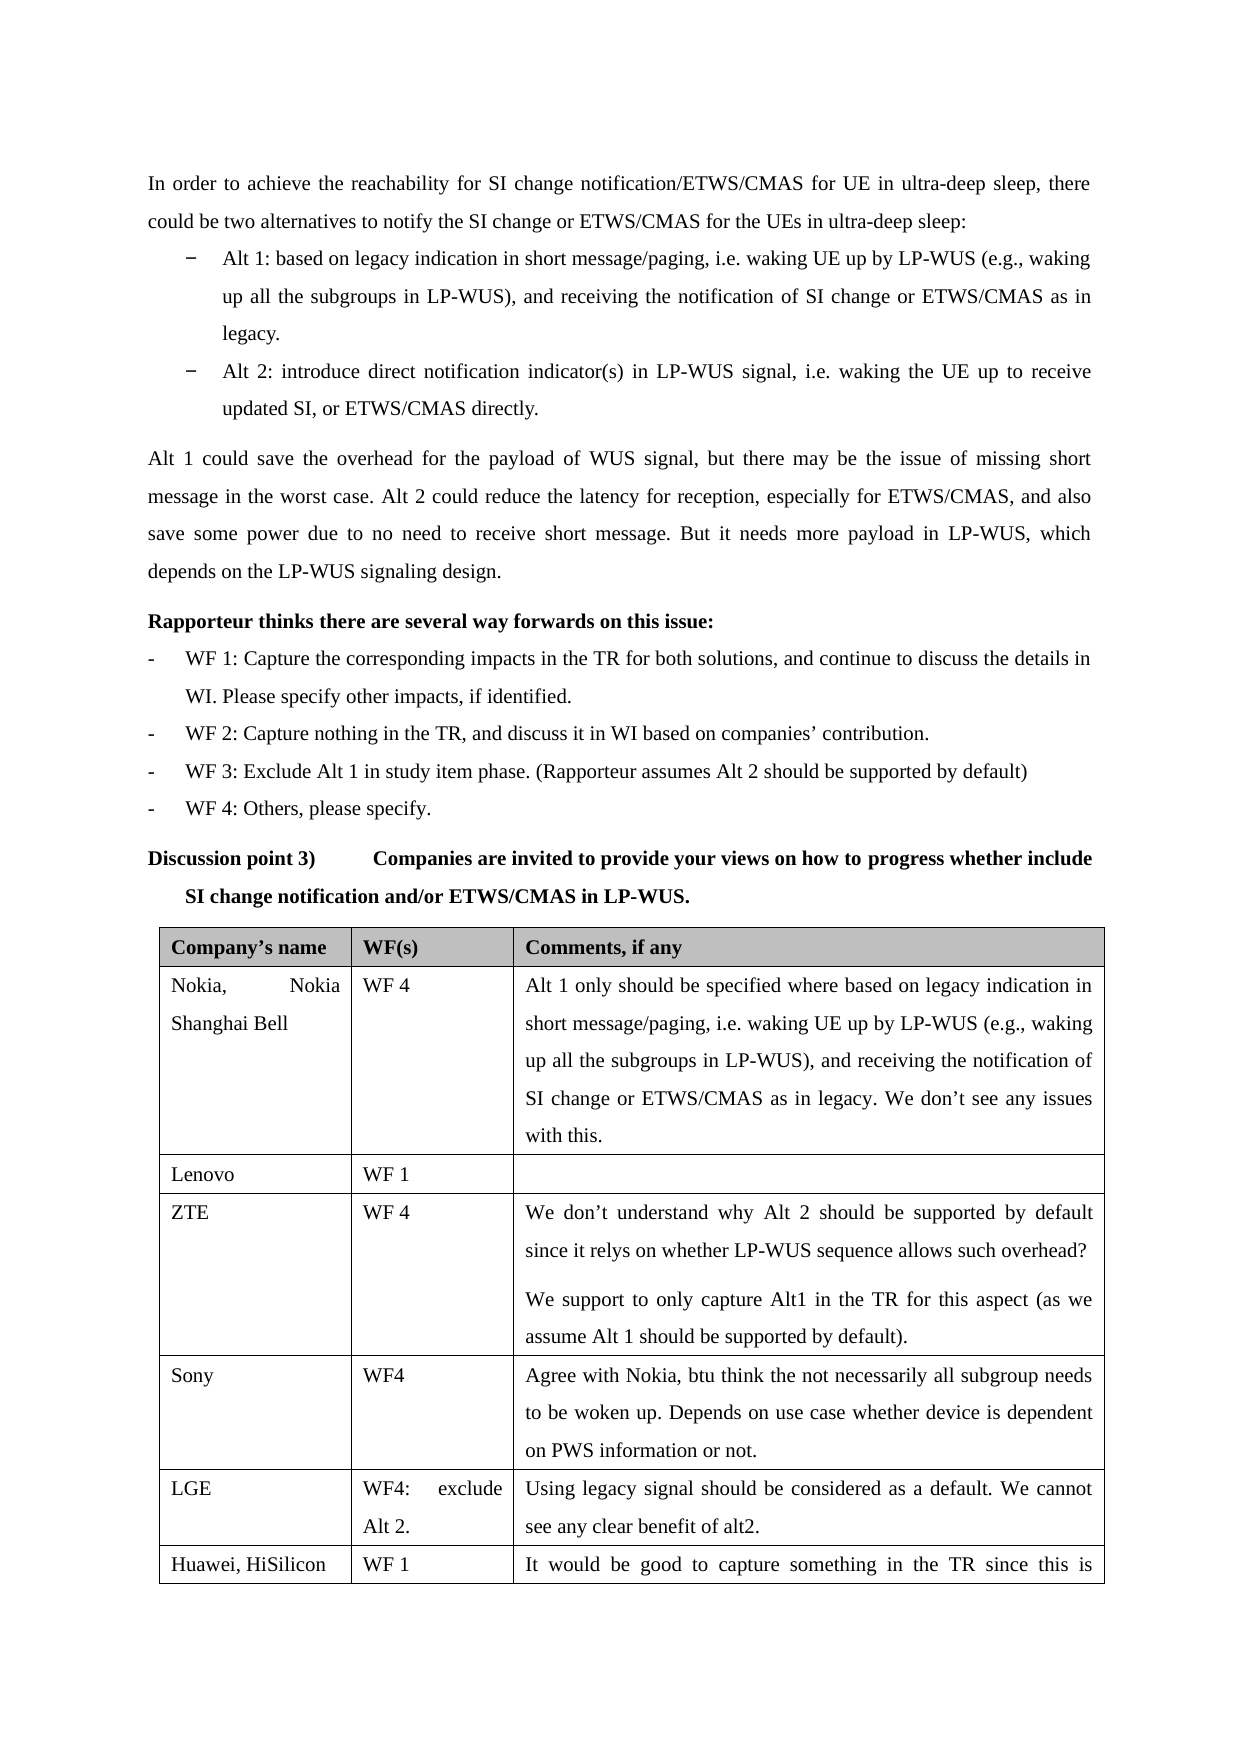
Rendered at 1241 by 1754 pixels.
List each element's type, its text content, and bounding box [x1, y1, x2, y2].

table_cell Agree with Nokia, btu think the not necessarily all subgroup needs to be woken up. Depends on use case whether device is dependent on PWS information or not. [514, 1356, 1104, 1468]
table_cell WF4: exclude Alt 2. [352, 1470, 513, 1544]
list WF 3: Exclude Alt 1 in study item phase. (Rapporteur assumes Alt 2 should be supported by default) [148, 752, 1092, 789]
table_cell LGE [160, 1470, 351, 1544]
table_cell WF 1 [352, 1546, 513, 1583]
list Alt 1: based on legacy indication in short message/paging, i.e. waking UE up by LP-WUS (e.g., waking up all the subgroups in LP-WUS), and receiving the notification of SI change or ETWS/CMAS as in legacy. [185, 239, 1092, 352]
list Alt 2: introduce direct notification indicator(s) in LP-WUS signal, i.e. waking the UE up to receive updated SI, or ETWS/CMAS directly. [185, 352, 1092, 427]
table_cell WF4 [352, 1356, 513, 1468]
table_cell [514, 1546, 1104, 1583]
table_header WF(s) [352, 928, 513, 966]
table_cell We don’t understand why Alt 2 should be supported by default since it relys on whether LP-WUS sequence allows such overhead? We support to only capture Alt1 in the TR for this aspect (as we assume Alt 1 should be supported by default). [514, 1194, 1104, 1355]
list WF 2: Capture nothing in the TR, and discuss it in WI based on companies’ contribution. [148, 714, 1092, 752]
text In order to achieve the reachability for SI change notification/ETWS/CMAS for UE in ultra-deep sleep, there could be two alternatives to notify the SI change or ETWS/CMAS for the UEs in ultra-deep sleep: [148, 164, 1092, 239]
table_header Company’s name [160, 928, 351, 966]
text Alt 1 could save the overhead for the payload of WUS signal, but there may be the issue of missing short message in the worst case. Alt 2 could reduce the latency for reception, especially for ETWS/CMAS, and also save some power due to no need to receive short message. But it needs more payload in LP-WUS, which depends on the LP-WUS signaling design. [148, 439, 1092, 589]
table_cell Lenovo [160, 1155, 351, 1193]
table_cell WF 1 [352, 1155, 513, 1193]
table_cell Using legacy signal should be considered as a default. We cannot see any clear benefit of alt2. [514, 1470, 1104, 1544]
table_cell Nokia, Nokia Shanghai Bell [160, 967, 351, 1154]
table_header Comments, if any [514, 928, 1104, 966]
table_cell WF 4 [352, 1194, 513, 1355]
table_cell Huawei, HiSilicon [160, 1546, 351, 1583]
table_cell WF 4 [352, 967, 513, 1154]
table_cell Sony [160, 1356, 351, 1468]
table_cell [514, 1155, 1104, 1193]
list WF 4: Others, please specify. [148, 789, 1092, 827]
table_cell ZTE [160, 1194, 351, 1355]
list Companies are invited to provide your views on how to progress whether include SI change notification and/or ETWS/CMAS in LP-WUS. [148, 839, 1092, 914]
text Rapporteur thinks there are several way forwards on this issue: [148, 602, 1092, 639]
list WF 1: Capture the corresponding impacts in the TR for both solutions, and continue to discuss the details in WI. Please specify other impacts, if identified. [148, 639, 1092, 714]
table_cell Alt 1 only should be specified where based on legacy indication in short message/paging, i.e. waking UE up by LP-WUS (e.g., waking up all the subgroups in LP-WUS), and receiving the notification of SI change or ETWS/CMAS as in legacy. We don’t see any issues with this. [514, 967, 1104, 1154]
